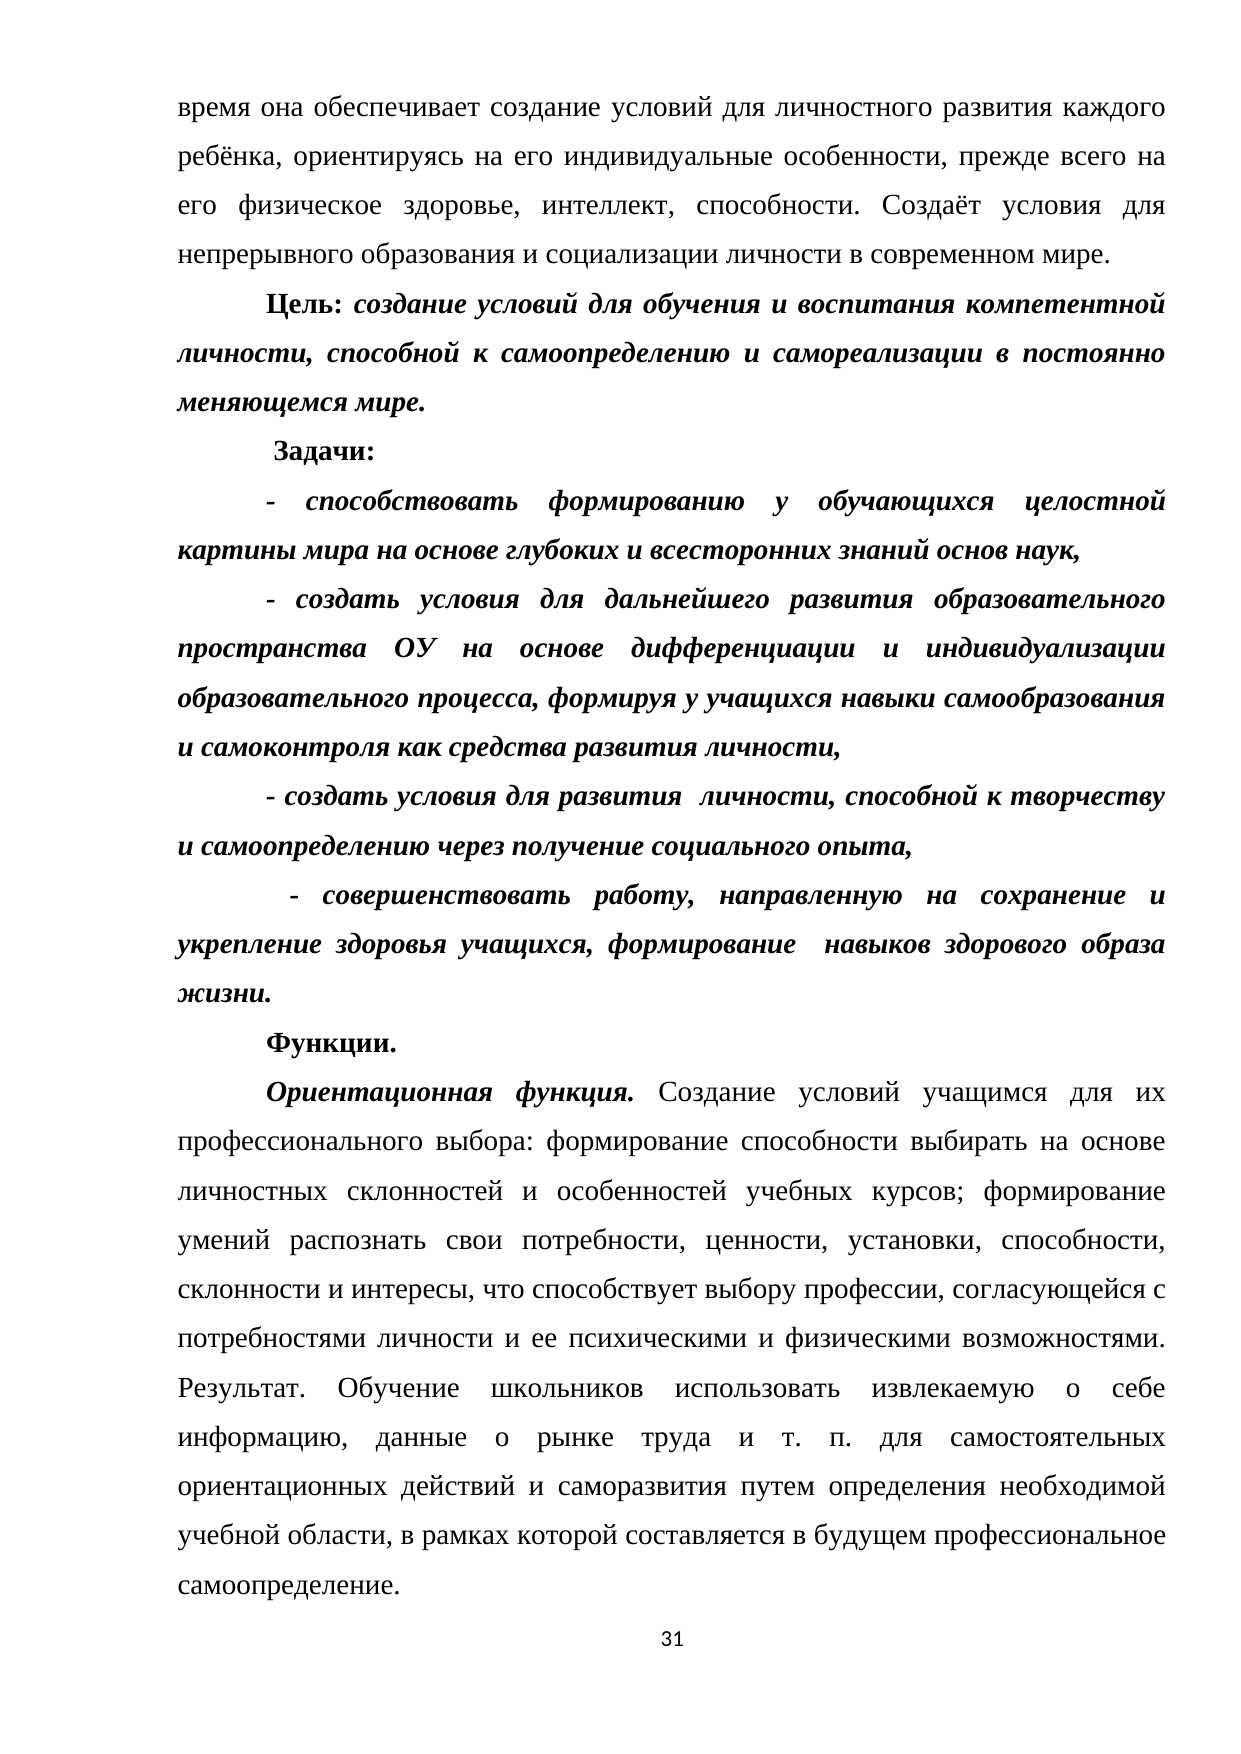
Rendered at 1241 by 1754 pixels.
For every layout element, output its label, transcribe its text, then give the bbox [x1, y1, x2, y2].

text Задачи: [177, 433, 1167, 467]
text Ориентационная функция. Создание условий учащимся для их профессионального выбора: формирование способности выбирать на основе личностных склонностей и особенностей учебных курсов; формирование умений распознать свои потребности, ценности, установки, способности, склонности и интересы, что способствует выбору профессии, согласующейся с потребностями личности и ее психическими и физическими возможностями. Результат. Обучение школьников использовать извлекаемую о себе информацию, данные о рынке труда и т. п. для самостоятельных ориентационных действий и саморазвития путем определения необходимой учебной области, в рамках которой составляется в будущем профессиональное самоопределение. [177, 1074, 1167, 1600]
text Функции. [177, 1025, 1167, 1058]
text - способствовать формированию у обучающихся целостной картины мира на основе глубоких и всесторонних знаний основ наук, [177, 483, 1167, 566]
text - создать условия для развития личности, способной к творчеству и самоопределению через получение социального опыта, [177, 778, 1167, 861]
text Цель: создание условий для обучения и воспитания компетентной личности, способной к самоопределению и самореализации в постоянно меняющемся мире. [177, 286, 1167, 418]
text - совершенствовать работу, направленную на сохранение и укрепление здоровья учащихся, формирование навыков здорового образа жизни. [177, 877, 1167, 1009]
text - создать условия для дальнейшего развития образовательного пространства ОУ на основе дифференциации и индивидуализации образовательного процесса, формируя у учащихся навыки самообразования и самоконтроля как средства развития личности, [177, 581, 1167, 763]
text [177, 89, 1167, 270]
